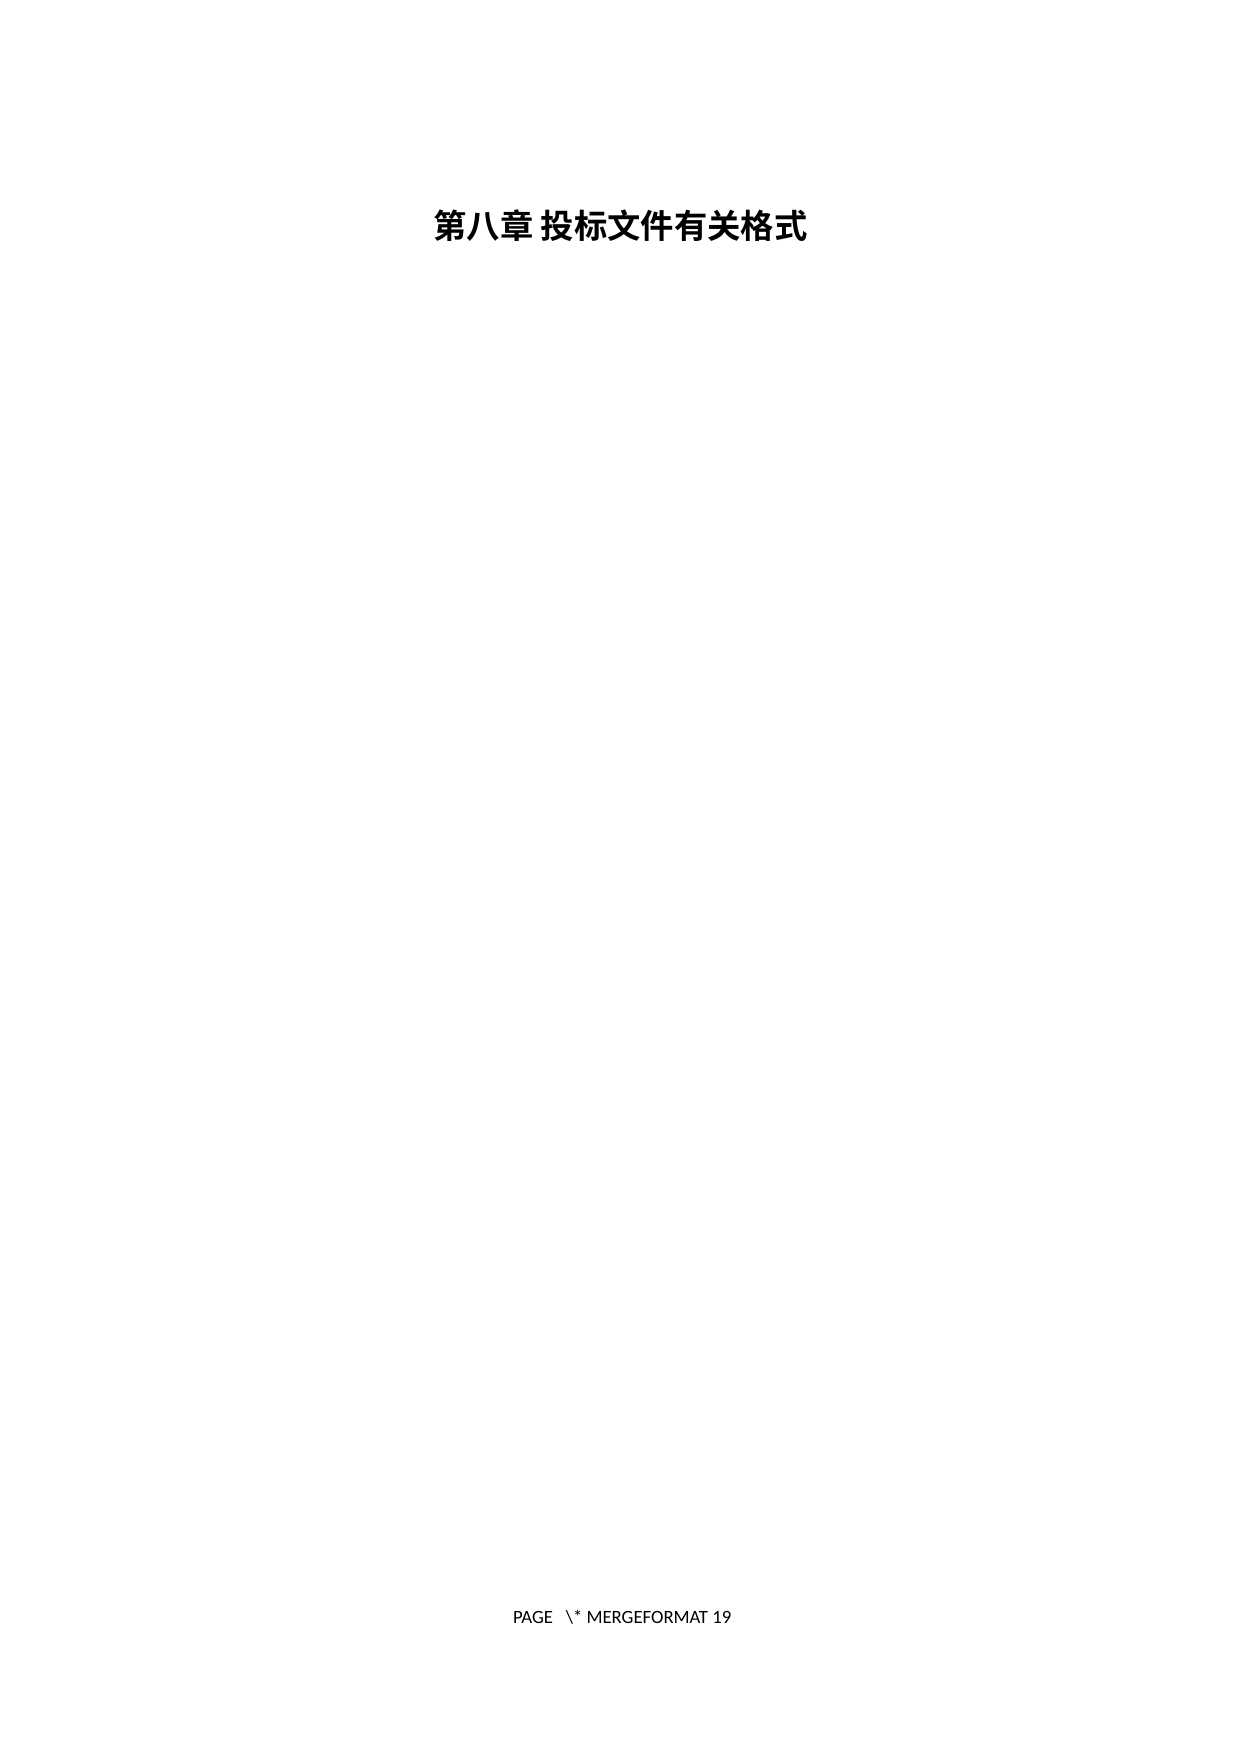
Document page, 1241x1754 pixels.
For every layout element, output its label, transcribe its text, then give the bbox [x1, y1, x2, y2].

text 第八章 投标文件有关格式 [150, 200, 1090, 248]
